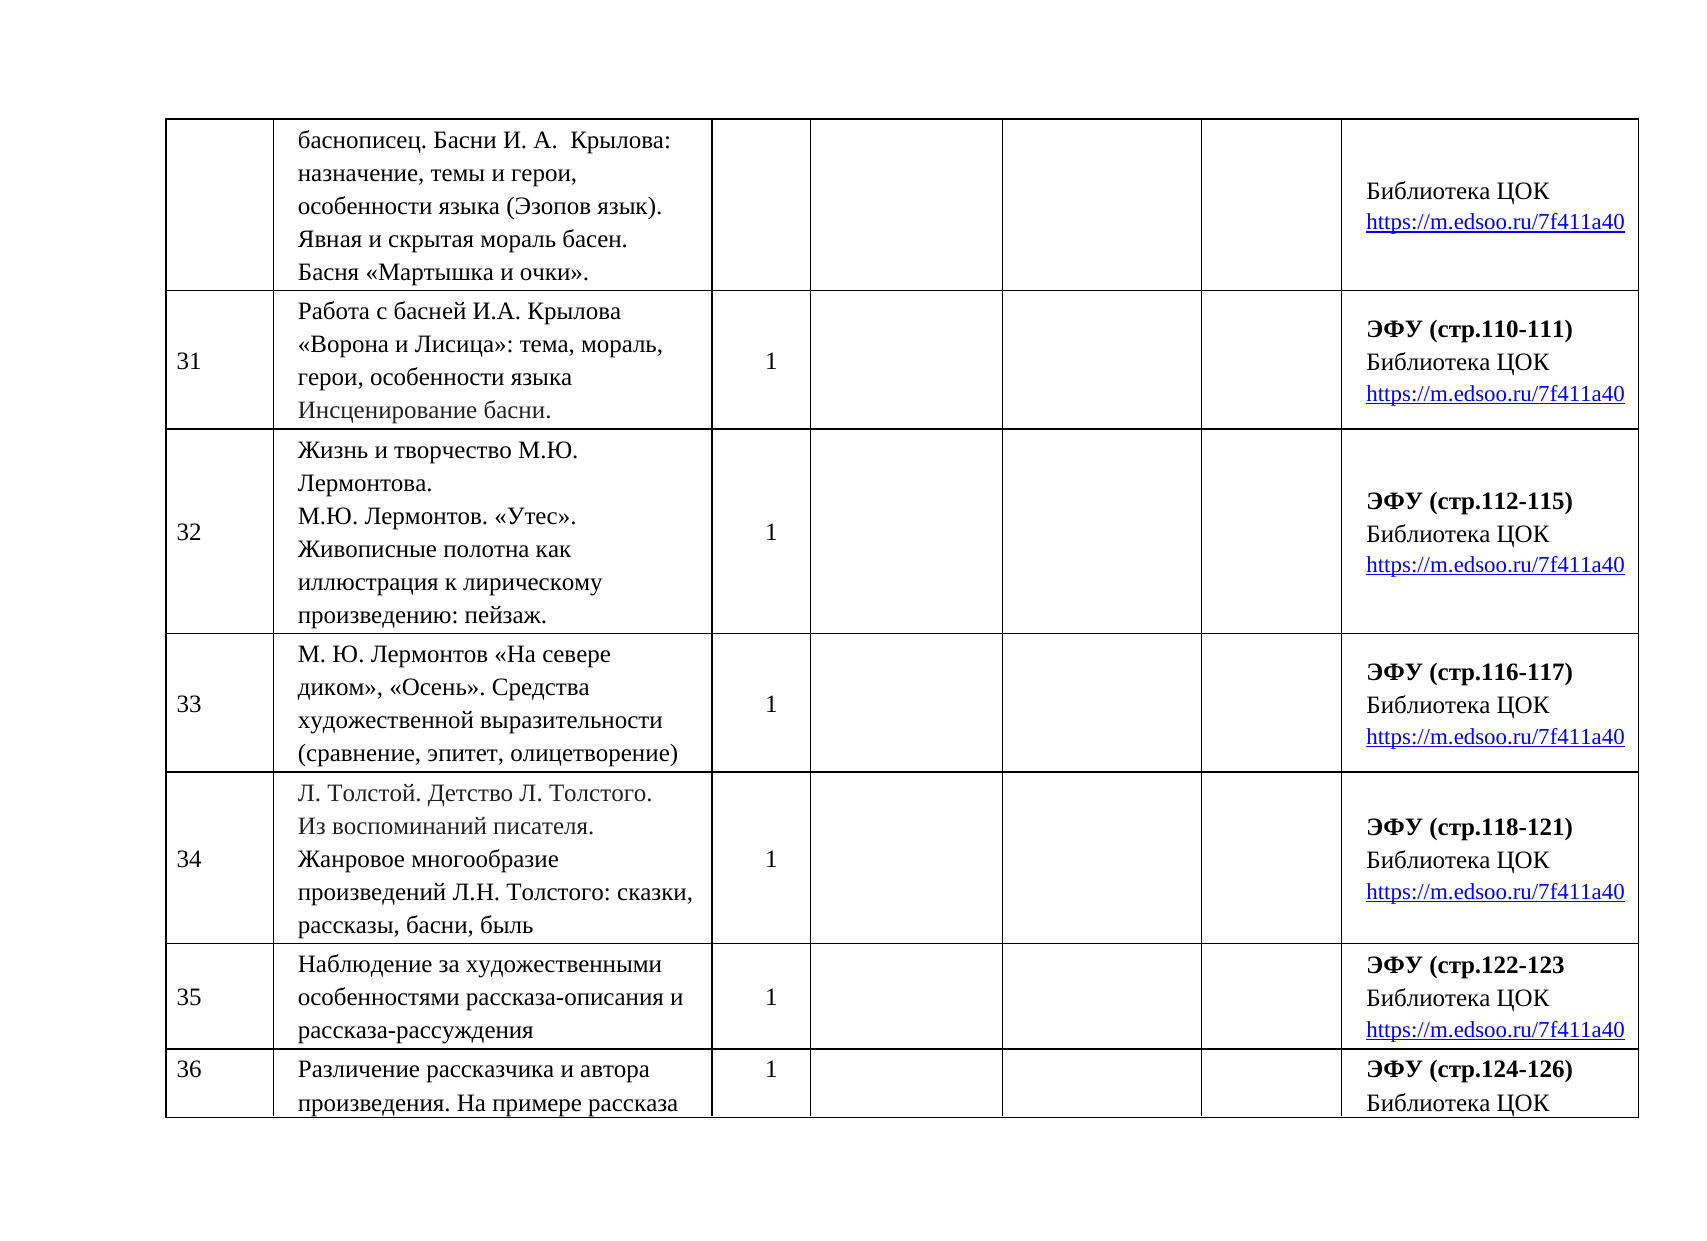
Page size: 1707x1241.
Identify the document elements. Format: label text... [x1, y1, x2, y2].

table_cell ЭФУ (стр.118-121) Библиотека ЦОК https://m.edsoo.ru/7f411a40 [1342, 773, 1638, 942]
table_cell [811, 634, 1002, 771]
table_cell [1342, 120, 1638, 289]
table_cell [811, 1050, 1002, 1116]
table_cell 1 [713, 430, 810, 632]
table_cell [1003, 430, 1201, 632]
table_cell [1202, 1050, 1341, 1116]
table_cell 1 [713, 291, 810, 428]
table_cell 1 [713, 944, 810, 1048]
table_cell [811, 120, 1002, 289]
table_cell 33 [167, 634, 273, 771]
table_cell ЭФУ (стр.112-115) Библиотека ЦОК https://m.edsoo.ru/7f411a40 [1342, 430, 1638, 632]
table_cell [1003, 291, 1201, 428]
table_cell ЭФУ (стр.110-111) Библиотека ЦОК https://m.edsoo.ru/7f411a40 [1342, 291, 1638, 428]
table_cell 35 [167, 944, 273, 1048]
table_cell [1003, 773, 1201, 942]
table_cell [1003, 944, 1201, 1048]
table_cell 1 [713, 634, 810, 771]
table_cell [274, 1050, 711, 1116]
table_cell 34 [167, 773, 273, 942]
table_cell [1202, 120, 1341, 289]
table_cell [1202, 291, 1341, 428]
table_cell Жизнь и творчество М.Ю. Лермонтова. М.Ю. Лермонтов. «Утес». Живописные полотна как иллюстрация к лирическому произведению: пейзаж. [274, 430, 711, 632]
table_cell 1 [713, 120, 810, 289]
table_cell 31 [167, 291, 273, 428]
table_cell Наблюдение за художественными особенностями рассказа-описания и рассказа-рассуждения [274, 944, 711, 1048]
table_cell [1342, 1050, 1638, 1116]
table_cell [1202, 773, 1341, 942]
table_cell [1003, 120, 1201, 289]
table_cell [1202, 634, 1341, 771]
table_cell 32 [167, 430, 273, 632]
table_cell [1202, 430, 1341, 632]
table_cell ЭФУ (стр.122-123 Библиотека ЦОК https://m.edsoo.ru/7f411a40 [1342, 944, 1638, 1048]
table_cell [274, 120, 711, 289]
table_cell [811, 944, 1002, 1048]
table_cell 1 [713, 773, 810, 942]
table_cell [811, 291, 1002, 428]
table_cell [1003, 634, 1201, 771]
table_cell 1 [713, 1050, 810, 1116]
table_cell Работа с басней И.А. Крылова «Ворона и Лисица»: тема, мораль, герои, особенности языка Инсценирование басни. [274, 291, 711, 428]
table_cell ЭФУ (стр.116-117) Библиотека ЦОК https://m.edsoo.ru/7f411a40 [1342, 634, 1638, 771]
table_cell [811, 430, 1002, 632]
table_cell [811, 773, 1002, 942]
table_cell М. Ю. Лермонтов «На севере диком», «Осень». Средства художественной выразительности (сравнение, эпитет, олицетворение) [274, 634, 711, 771]
table_cell 30 [167, 120, 273, 289]
table_cell [1202, 944, 1341, 1048]
table_cell 36 [167, 1050, 273, 1116]
table_cell Л. Толстой. Детство Л. Толстого. Из воспоминаний писателя. Жанровое многообразие произведений Л.H. Толстого: сказки, рассказы, басни, быль [274, 773, 711, 942]
table_cell [1003, 1050, 1201, 1116]
